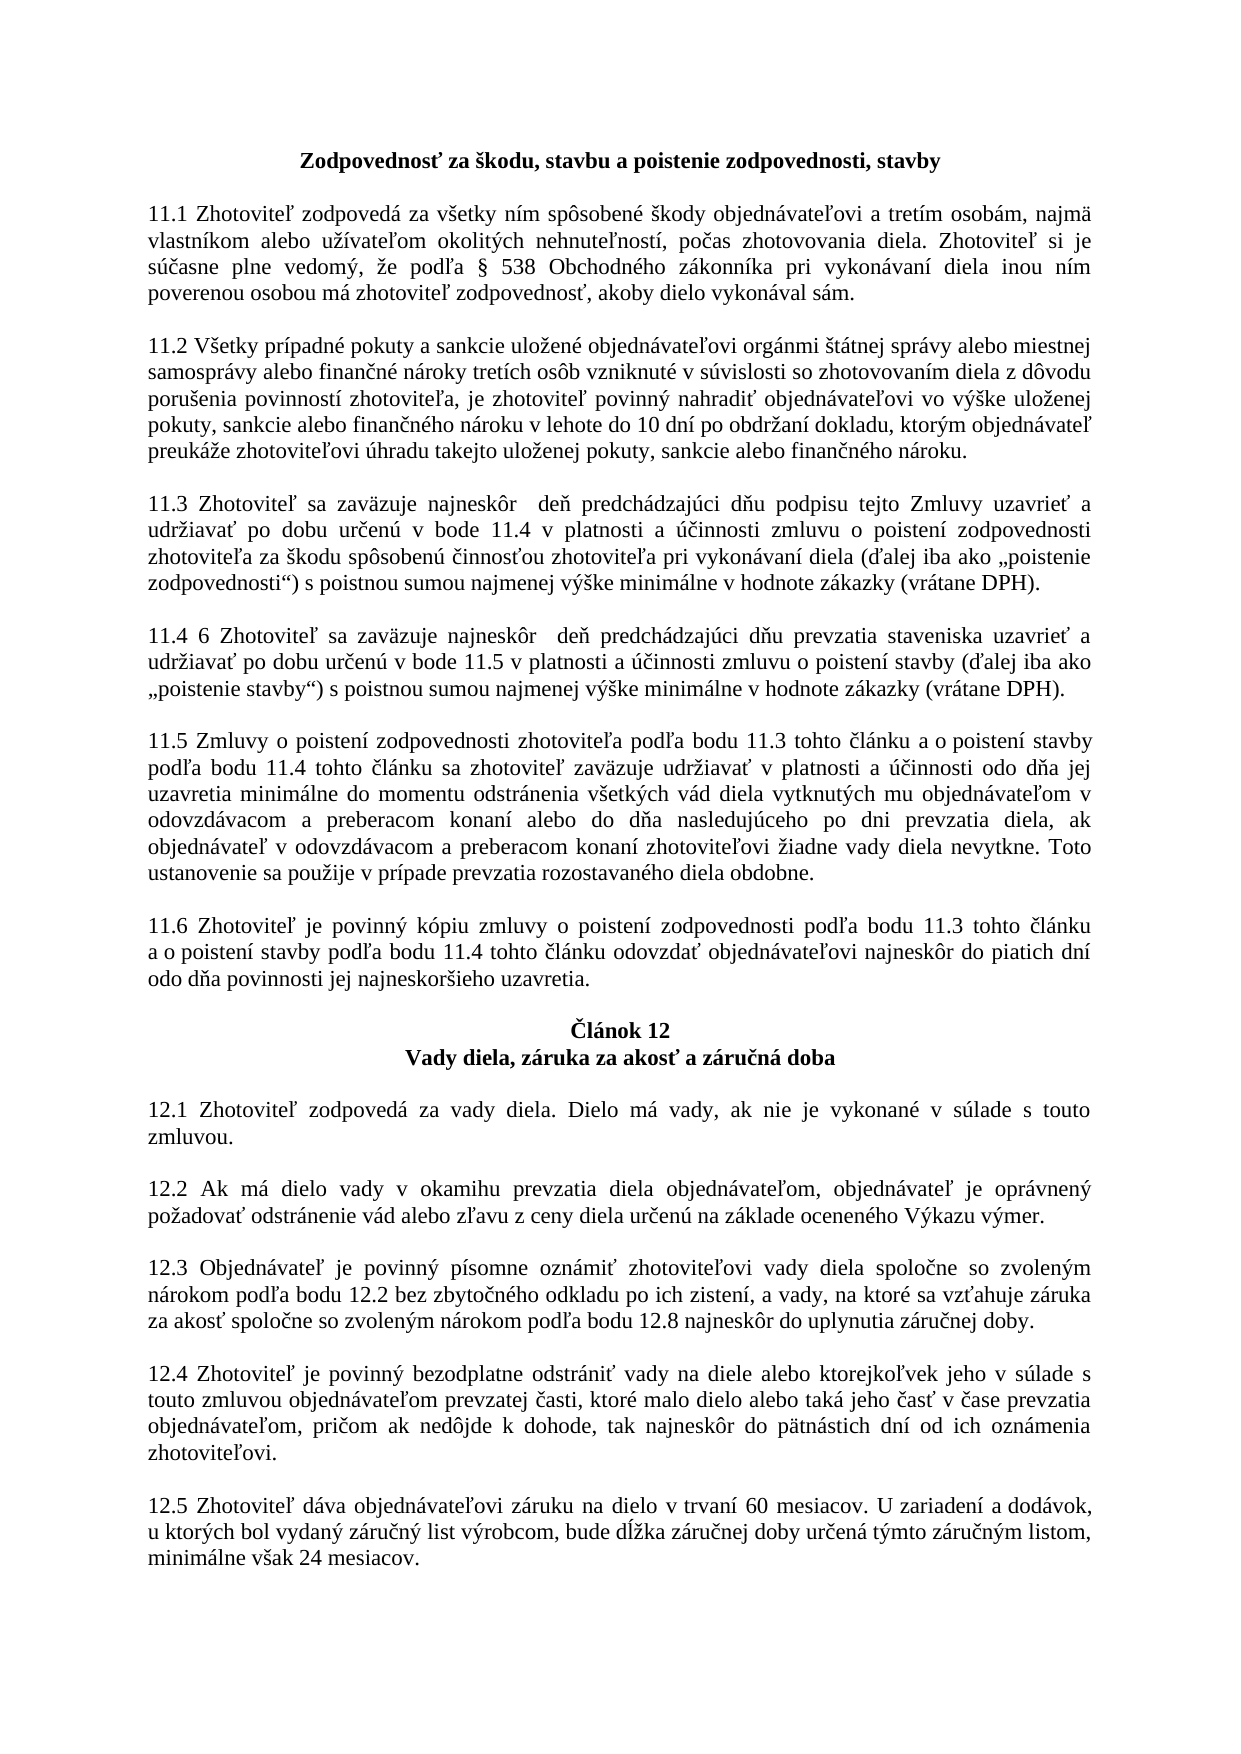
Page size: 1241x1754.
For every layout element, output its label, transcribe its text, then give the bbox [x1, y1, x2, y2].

text 11.5 Zmluvy o poistení zodpovednosti zhotoviteľa podľa bodu 11.3 tohto článku a o poistení stavby podľa bodu 11.4 tohto článku sa zhotoviteľ zaväzuje udržiavať v platnosti a účinnosti odo dňa jej uzavretia minimálne do momentu odstránenia všetkých vád diela vytknutých mu objednávateľom v odovzdávacom a preberacom konaní alebo do dňa nasledujúceho po dni prevzatia diela, ak objednávateľ v odovzdávacom a preberacom konaní zhotoviteľovi žiadne vady diela nevytkne. Toto ustanovenie sa použije v prípade prevzatia rozostavaného diela obdobne. [148, 727, 1093, 886]
text Vady diela, záruka za akosť a záručná doba [148, 1044, 1093, 1070]
text 12.5 Zhotoviteľ dáva objednávateľovi záruku na dielo v trvaní 60 mesiacov. U zariadení a dodávok, u ktorých bol vydaný záručný list výrobcom, bude dĺžka záručnej doby určená týmto záručným listom, minimálne však 24 mesiacov. [148, 1492, 1093, 1571]
text 11.6 Zhotoviteľ je povinný kópiu zmluvy o poistení zodpovednosti podľa bodu 11.3 tohto článku a o poistení stavby podľa bodu 11.4 tohto článku odovzdať objednávateľovi najneskôr do piatich dní odo dňa povinnosti jej najneskoršieho uzavretia. [148, 912, 1093, 991]
text 11.2 Všetky prípadné pokuty a sankcie uložené objednávateľovi orgánmi štátnej správy alebo miestnej samosprávy alebo finančné nároky tretích osôb vzniknuté v súvislosti so zhotovovaním diela z dôvodu porušenia povinností zhotoviteľa, je zhotoviteľ povinný nahradiť objednávateľovi vo výške uloženej pokuty, sankcie alebo finančného nároku v lehote do 10 dní po obdržaní dokladu, ktorým objednávateľ preukáže zhotoviteľovi úhradu takejto uloženej pokuty, sankcie alebo finančného nároku. [148, 332, 1093, 464]
text 11.4 6 Zhotoviteľ sa zaväzuje najneskôr deň predchádzajúci dňu prevzatia staveniska uzavrieť a udržiavať po dobu určenú v bode 11.5 v platnosti a účinnosti zmluvu o poistení stavby (ďalej iba ako „poistenie stavby“) s poistnou sumou najmenej výške minimálne v hodnote zákazky (vrátane DPH). [148, 622, 1093, 701]
text 12.3 Objednávateľ je povinný písomne oznámiť zhotoviteľovi vady diela spoločne so zvoleným nárokom podľa bodu 12.2 bez zbytočného odkladu po ich zistení, a vady, na ktoré sa vzťahuje záruka za akosť spoločne so zvoleným nárokom podľa bodu 12.8 najneskôr do uplynutia záručnej doby. [148, 1254, 1093, 1333]
text Zodpovednosť za škodu, stavbu a poistenie zodpovednosti, stavby [148, 148, 1093, 174]
text 12.2 Ak má dielo vady v okamihu prevzatia diela objednávateľom, objednávateľ je oprávnený požadovať odstránenie vád alebo zľavu z ceny diela určenú na základe oceneného Výkazu výmer. [148, 1175, 1093, 1228]
text 11.1 Zhotoviteľ zodpovedá za všetky ním spôsobené škody objednávateľovi a tretím osobám, najmä vlastníkom alebo užívateľom okolitých nehnuteľností, počas zhotovovania diela. Zhotoviteľ si je súčasne plne vedomý, že podľa § 538 Obchodného zákonníka pri vykonávaní diela inou ním poverenou osobou má zhotoviteľ zodpovednosť, akoby dielo vykonával sám. [148, 200, 1093, 306]
text 12.4 Zhotoviteľ je povinný bezodplatne odstrániť vady na diele alebo ktorejkoľvek jeho v súlade s touto zmluvou objednávateľom prevzatej časti, ktoré malo dielo alebo taká jeho časť v čase prevzatia objednávateľom, pričom ak nedôjde k dohode, tak najneskôr do pätnástich dní od ich oznámenia zhotoviteľovi. [148, 1360, 1093, 1465]
text Článok 12 [148, 1017, 1093, 1044]
text 11.3 Zhotoviteľ sa zaväzuje najneskôr deň predchádzajúci dňu podpisu tejto Zmluvy uzavrieť a udržiavať po dobu určenú v bode 11.4 v platnosti a účinnosti zmluvu o poistení zodpovednosti zhotoviteľa za škodu spôsobenú činnosťou zhotoviteľa pri vykonávaní diela (ďalej iba ako „poistenie zodpovednosti“) s poistnou sumou najmenej výške minimálne v hodnote zákazky (vrátane DPH). [148, 490, 1093, 596]
text 12.1 Zhotoviteľ zodpovedá za vady diela. Dielo má vady, ak nie je vykonané v súlade s touto zmluvou. [148, 1096, 1093, 1149]
